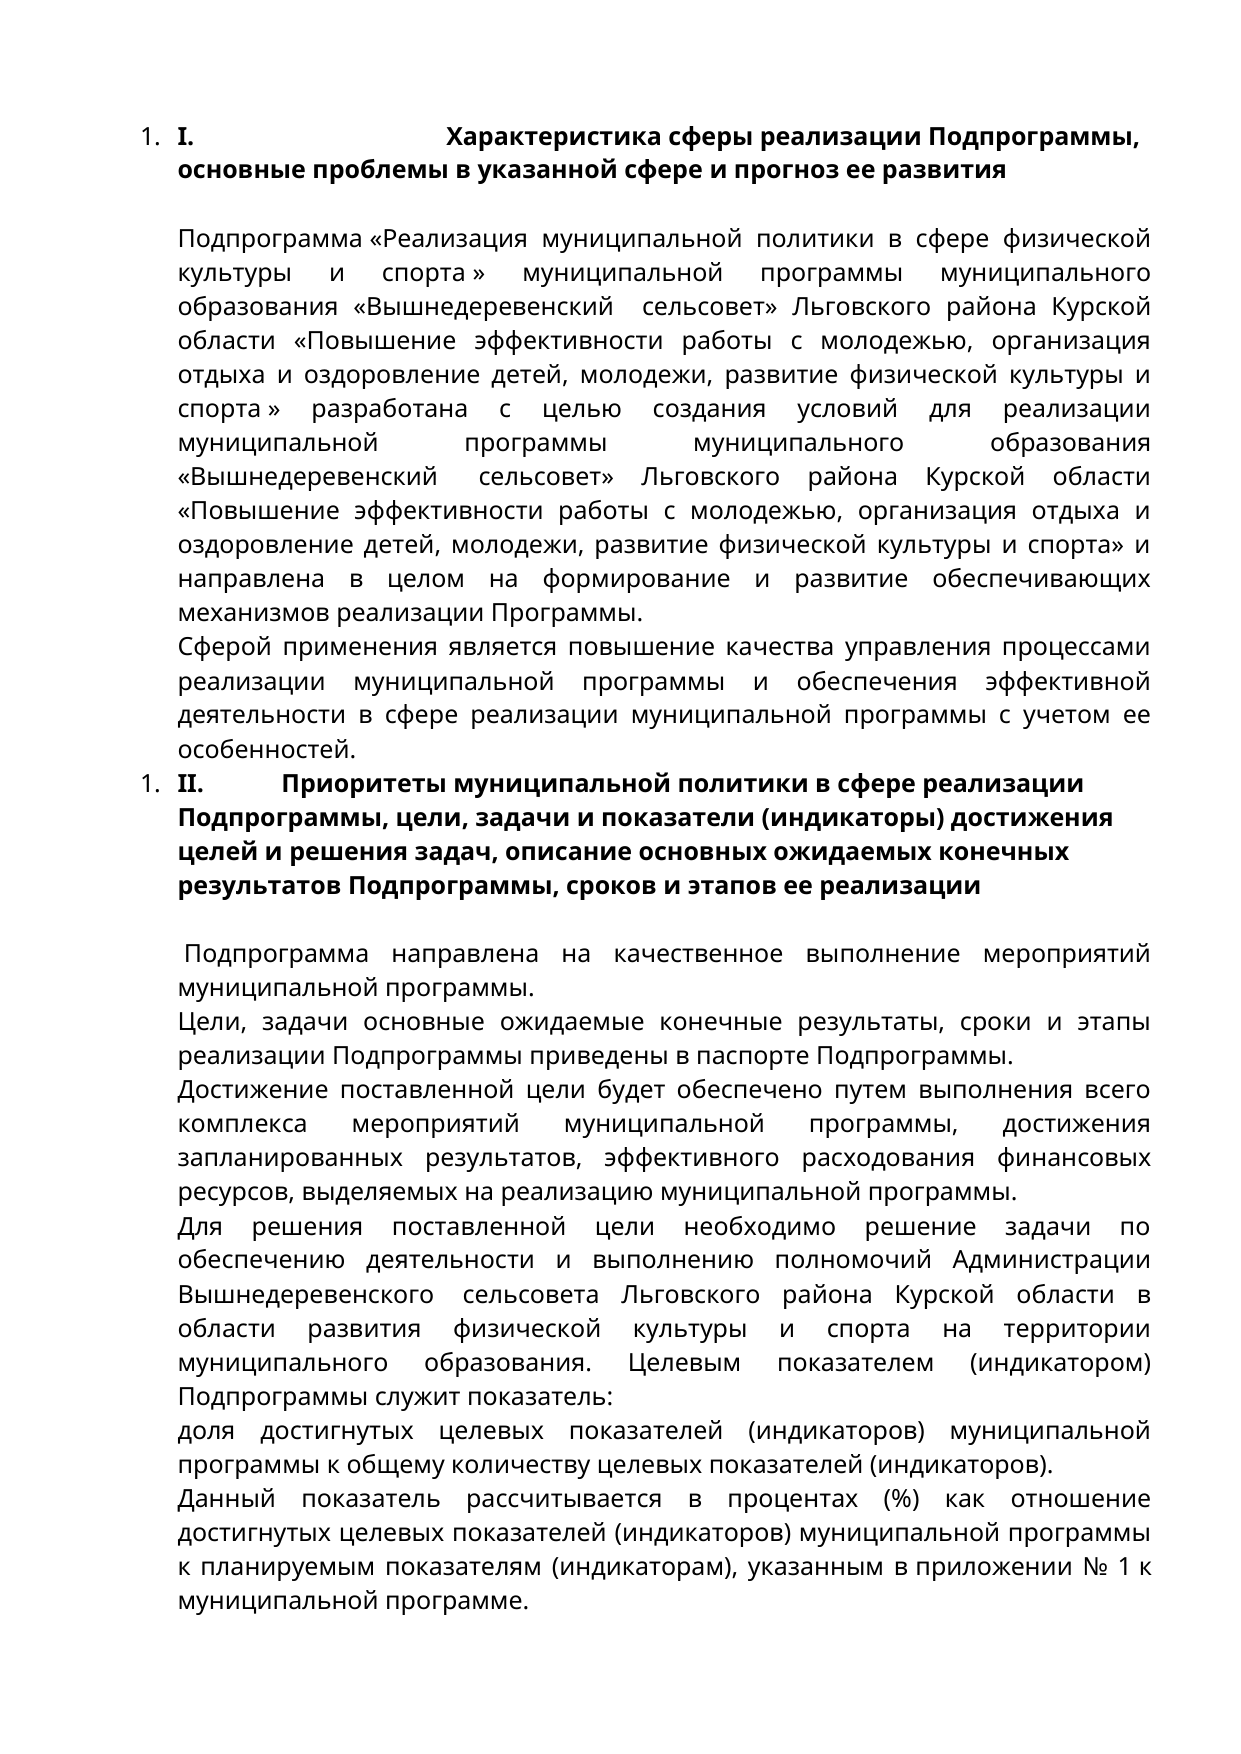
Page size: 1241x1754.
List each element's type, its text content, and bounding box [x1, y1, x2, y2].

text Достижение поставленной цели будет обеспечено путем выполнения всего комплекса мероприятий муниципальной программы, достижения запланированных результатов, эффективного расходования финансовых ресурсов, выделяемых на реализацию муниципальной программы. [177, 1072, 1152, 1208]
text Сферой применения является повышение качества управления процессами реализации муниципальной программы и обеспечения эффективной деятельности в сфере реализации муниципальной программы с учетом ее особенностей. [177, 629, 1152, 765]
text Подпрограмма направлена на качественное выполнение мероприятий муниципальной программы. [177, 936, 1152, 1004]
list I. Характеристика сферы реализации Подпрограммы, основные проблемы в указанной сфере и прогноз ее развития [140, 118, 1152, 186]
text доля достигнутых целевых показателей (индикаторов) муниципальной программы к общему количеству целевых показателей (индикаторов). [177, 1412, 1152, 1481]
text Для решения поставленной цели необходимо решение задачи по обеспечению деятельности и выполнению полномочий Администрации Вышнедеревенского сельсовета Льговского района Курской области в области развития физической культуры и спорта на территории муниципального образования. Целевым показателем (индикатором) Подпрограммы служит показатель: [177, 1208, 1152, 1412]
list II. Приоритеты муниципальной политики в сфере реализации Подпрограммы, цели, задачи и показатели (индикаторы) достижения целей и решения задач, описание основных ожидаемых конечных результатов Подпрограммы, сроков и этапов ее реализации [140, 765, 1152, 902]
text Данный показатель рассчитывается в процентах (%) как отношение достигнутых целевых показателей (индикаторов) муниципальной программы к планируемым показателям (индикаторам), указанным в приложении № 1 к муниципальной программе. [177, 1481, 1152, 1617]
text Цели, задачи основные ожидаемые конечные результаты, сроки и этапы реализации Подпрограммы приведены в паспорте Подпрограммы. [177, 1004, 1152, 1072]
text Подпрограмма «Реализация муниципальной политики в сфере физической культуры и спорта » муниципальной программы муниципального образования «Вышнедеревенский сельсовет» Льговского района Курской области «Повышение эффективности работы с молодежью, организация отдыха и оздоровление детей, молодежи, развитие физической культуры и спорта » разработана с целью создания условий для реализации муниципальной программы муниципального образования «Вышнедеревенский сельсовет» Льговского района Курской области «Повышение эффективности работы с молодежью, организация отдыха и оздоровление детей, молодежи, развитие физической культуры и спорта» и направлена в целом на формирование и развитие обеспечивающих механизмов реализации Программы. [177, 220, 1152, 629]
